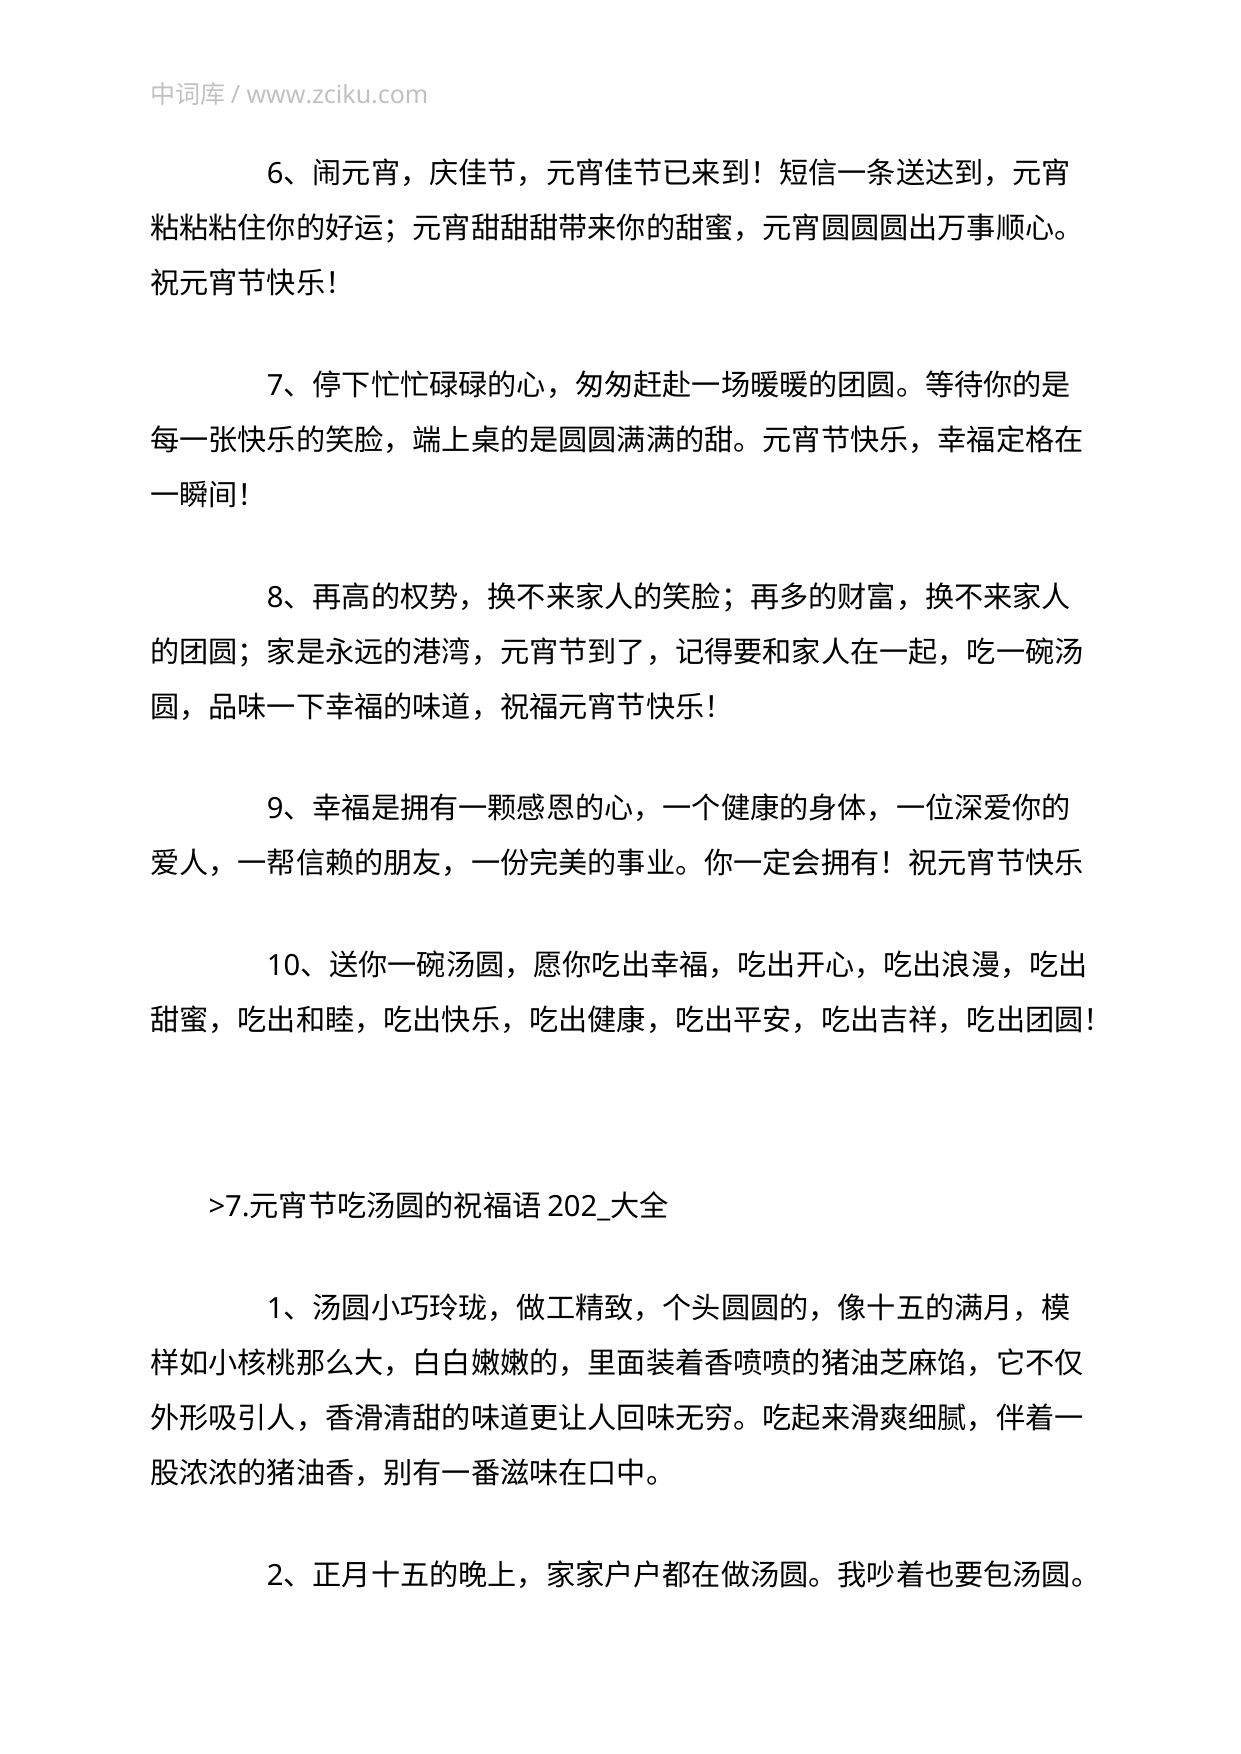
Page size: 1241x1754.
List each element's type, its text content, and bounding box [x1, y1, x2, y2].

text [150, 1551, 1090, 1594]
text 10、送你一碗汤圆，愿你吃出幸福，吃出开心，吃出浪漫，吃出甜蜜，吃出和睦，吃出快乐，吃出健康，吃出平安，吃出吉祥，吃出团圆！ [150, 942, 1090, 1039]
text >7.元宵节吃汤圆的祝福语202_大全 [150, 1183, 1090, 1225]
text 6、闹元宵，庆佳节，元宵佳节已来到！短信一条送达到，元宵粘粘粘住你的好运；元宵甜甜甜带来你的甜蜜，元宵圆圆圆出万事顺心。祝元宵节快乐！ [150, 150, 1090, 302]
text 9、幸福是拥有一颗感恩的心，一个健康的身体，一位深爱你的爱人，一帮信赖的朋友，一份完美的事业。你一定会拥有！祝元宵节快乐 [150, 785, 1090, 882]
text 7、停下忙忙碌碌的心，匆匆赶赴一场暖暖的团圆。等待你的是每一张快乐的笑脸，端上桌的是圆圆满满的甜。元宵节快乐，幸福定格在一瞬间！ [150, 362, 1090, 514]
text 1、汤圆小巧玲珑，做工精致，个头圆圆的，像十五的满月，模样如小核桃那么大，白白嫩嫩的，里面装着香喷喷的猪油芝麻馅，它不仅外形吸引人，香滑清甜的味道更让人回味无穷。吃起来滑爽细腻，伴着一股浓浓的猪油香，别有一番滋味在口中。 [150, 1285, 1090, 1492]
text 8、再高的权势，换不来家人的笑脸；再多的财富，换不来家人的团圆；家是永远的港湾，元宵节到了，记得要和家人在一起，吃一碗汤圆，品味一下幸福的味道，祝福元宵节快乐！ [150, 573, 1090, 726]
